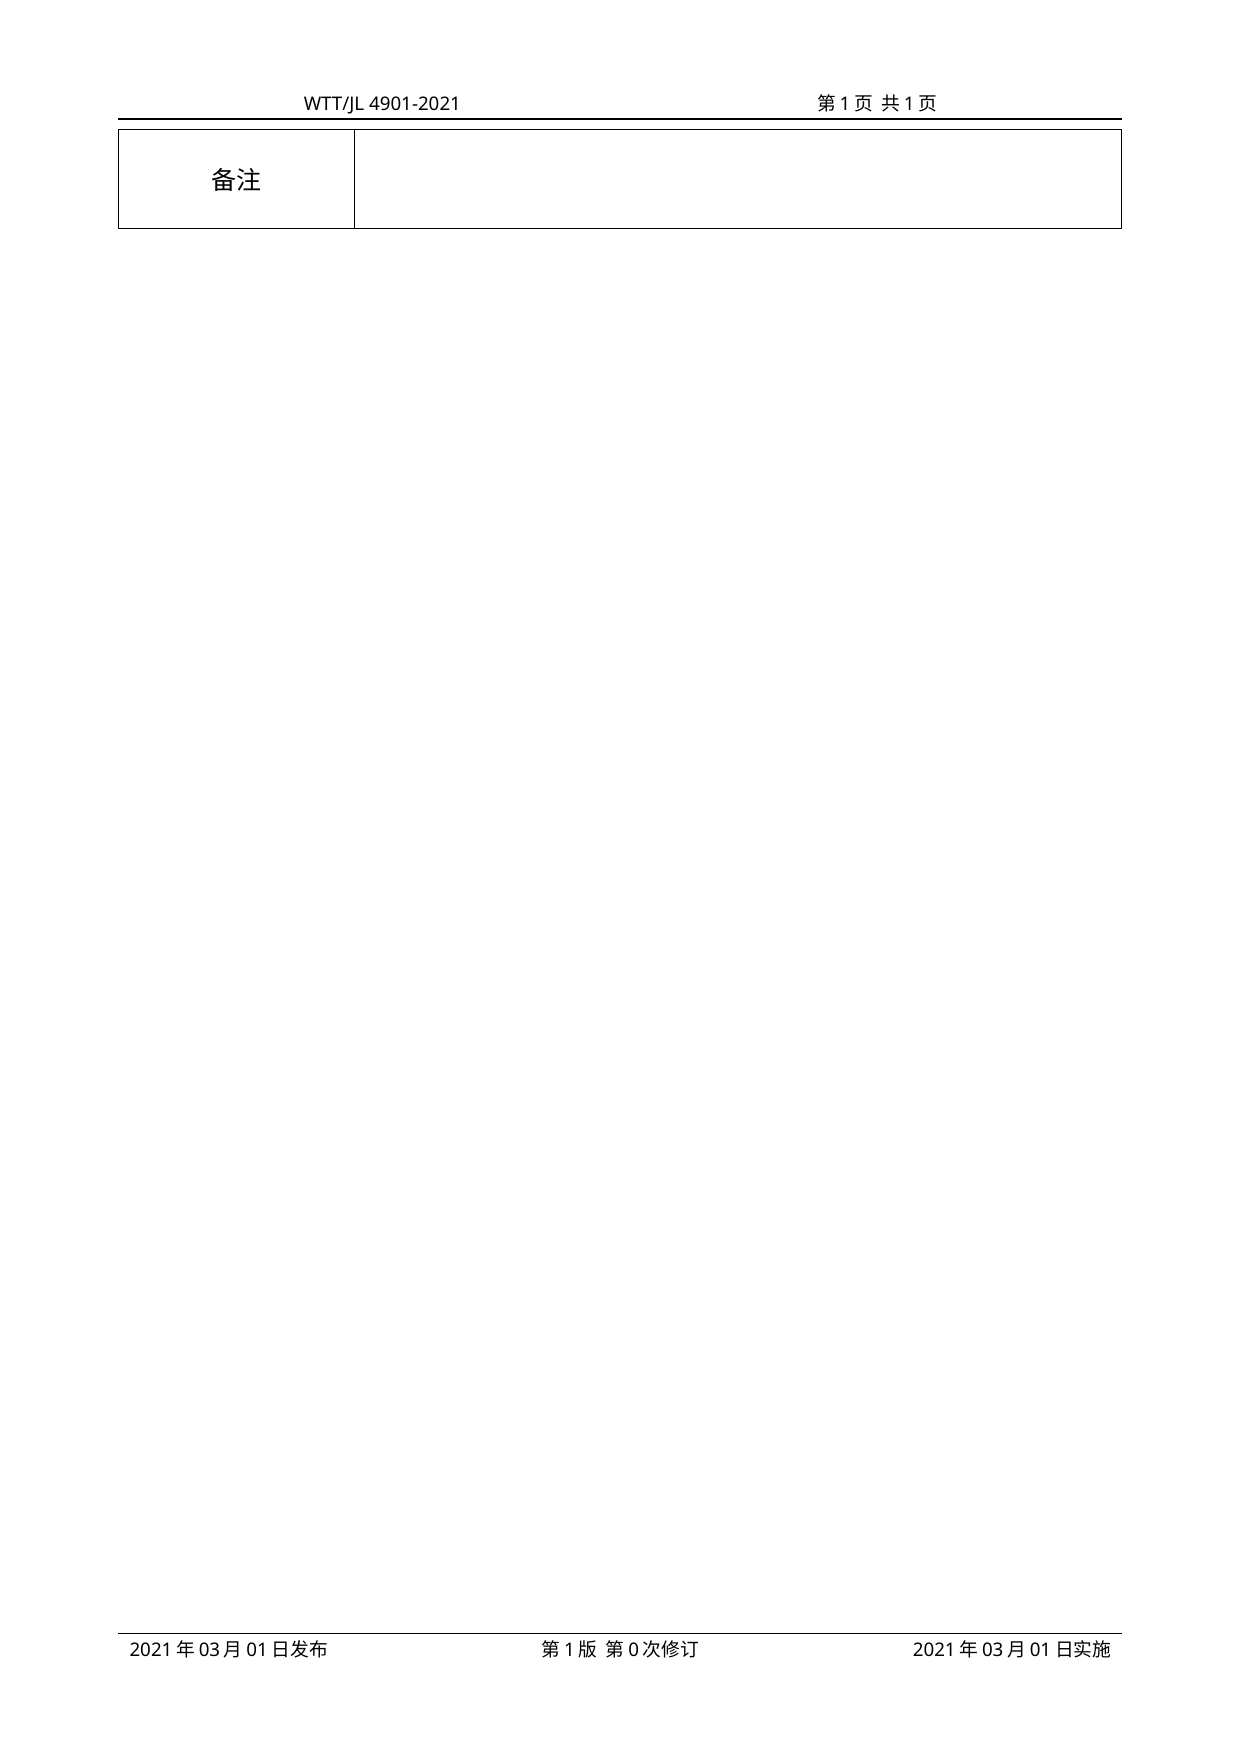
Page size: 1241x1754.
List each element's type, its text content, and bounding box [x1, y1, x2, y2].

table_cell 备注 [119, 130, 354, 227]
table_cell [355, 130, 1121, 227]
